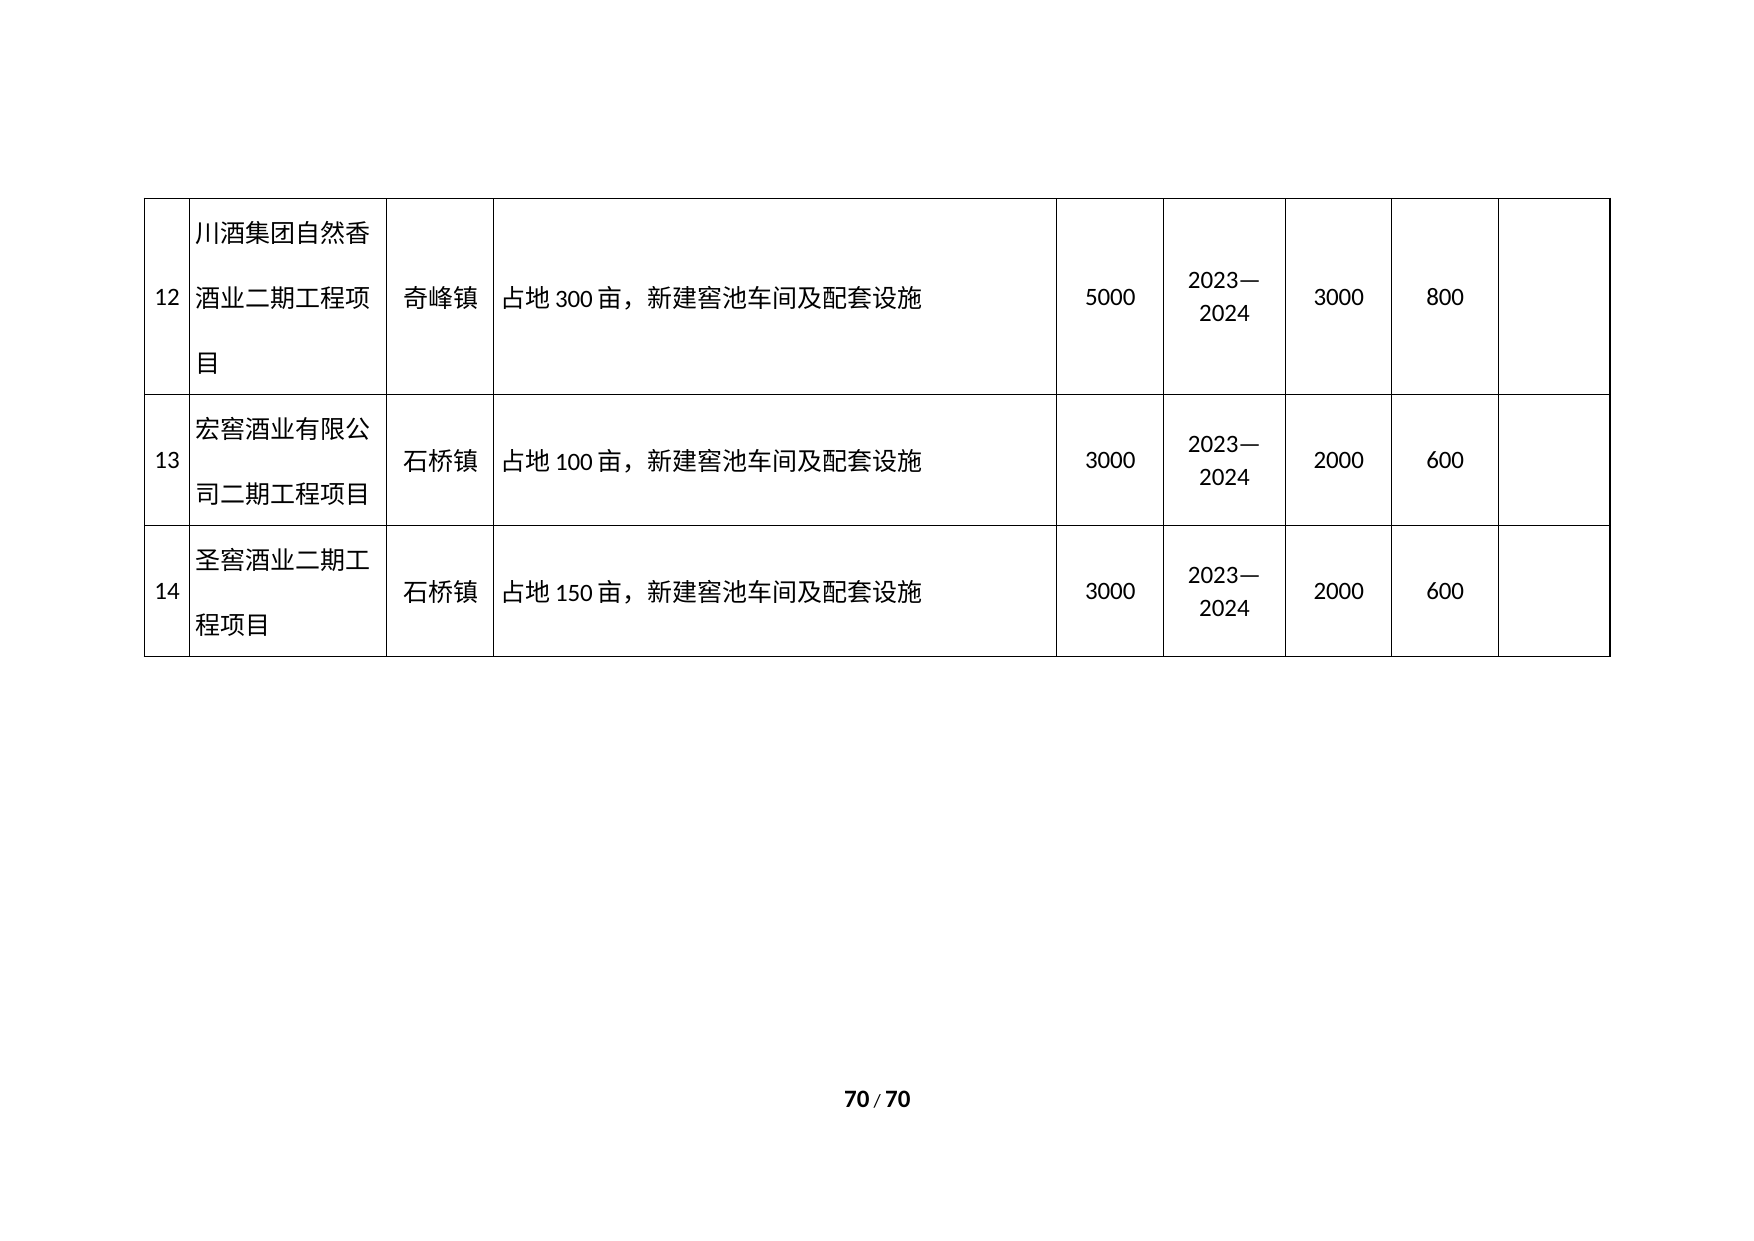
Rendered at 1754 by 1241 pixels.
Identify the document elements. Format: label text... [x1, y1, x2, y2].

table_cell 3000 [1057, 395, 1163, 525]
table_cell 12 [145, 199, 189, 394]
table_cell [1499, 199, 1609, 394]
table_cell 川酒集团自然香酒业二期工程项目 [190, 199, 386, 394]
table_cell 2023—2024 [1164, 199, 1285, 394]
table_cell 石桥镇 [387, 526, 493, 656]
table_cell 占地150亩，新建窖池车间及配套设施 [494, 526, 1056, 656]
table_cell 2023—2024 [1164, 526, 1285, 656]
table_cell 占地300亩，新建窖池车间及配套设施 [494, 199, 1056, 394]
table_cell 14 [145, 526, 189, 656]
table_cell 5000 [1057, 199, 1163, 394]
table_cell 600 [1392, 395, 1498, 525]
table_cell 石桥镇 [387, 395, 493, 525]
table_cell 13 [145, 395, 189, 525]
table_cell 2023—2024 [1164, 395, 1285, 525]
table_cell 3000 [1286, 199, 1391, 394]
table_cell [1499, 526, 1609, 656]
table_cell 宏窖酒业有限公司二期工程项目 [190, 395, 386, 525]
table_cell 占地100亩，新建窖池车间及配套设施 [494, 395, 1056, 525]
table_cell 600 [1392, 526, 1498, 656]
table_cell [1499, 395, 1609, 525]
table_cell 800 [1392, 199, 1498, 394]
table_cell 3000 [1057, 526, 1163, 656]
table_cell 2000 [1286, 395, 1391, 525]
table_cell 2000 [1286, 526, 1391, 656]
table_cell 奇峰镇 [387, 199, 493, 394]
table_cell 圣窖酒业二期工程项目 [190, 526, 386, 656]
